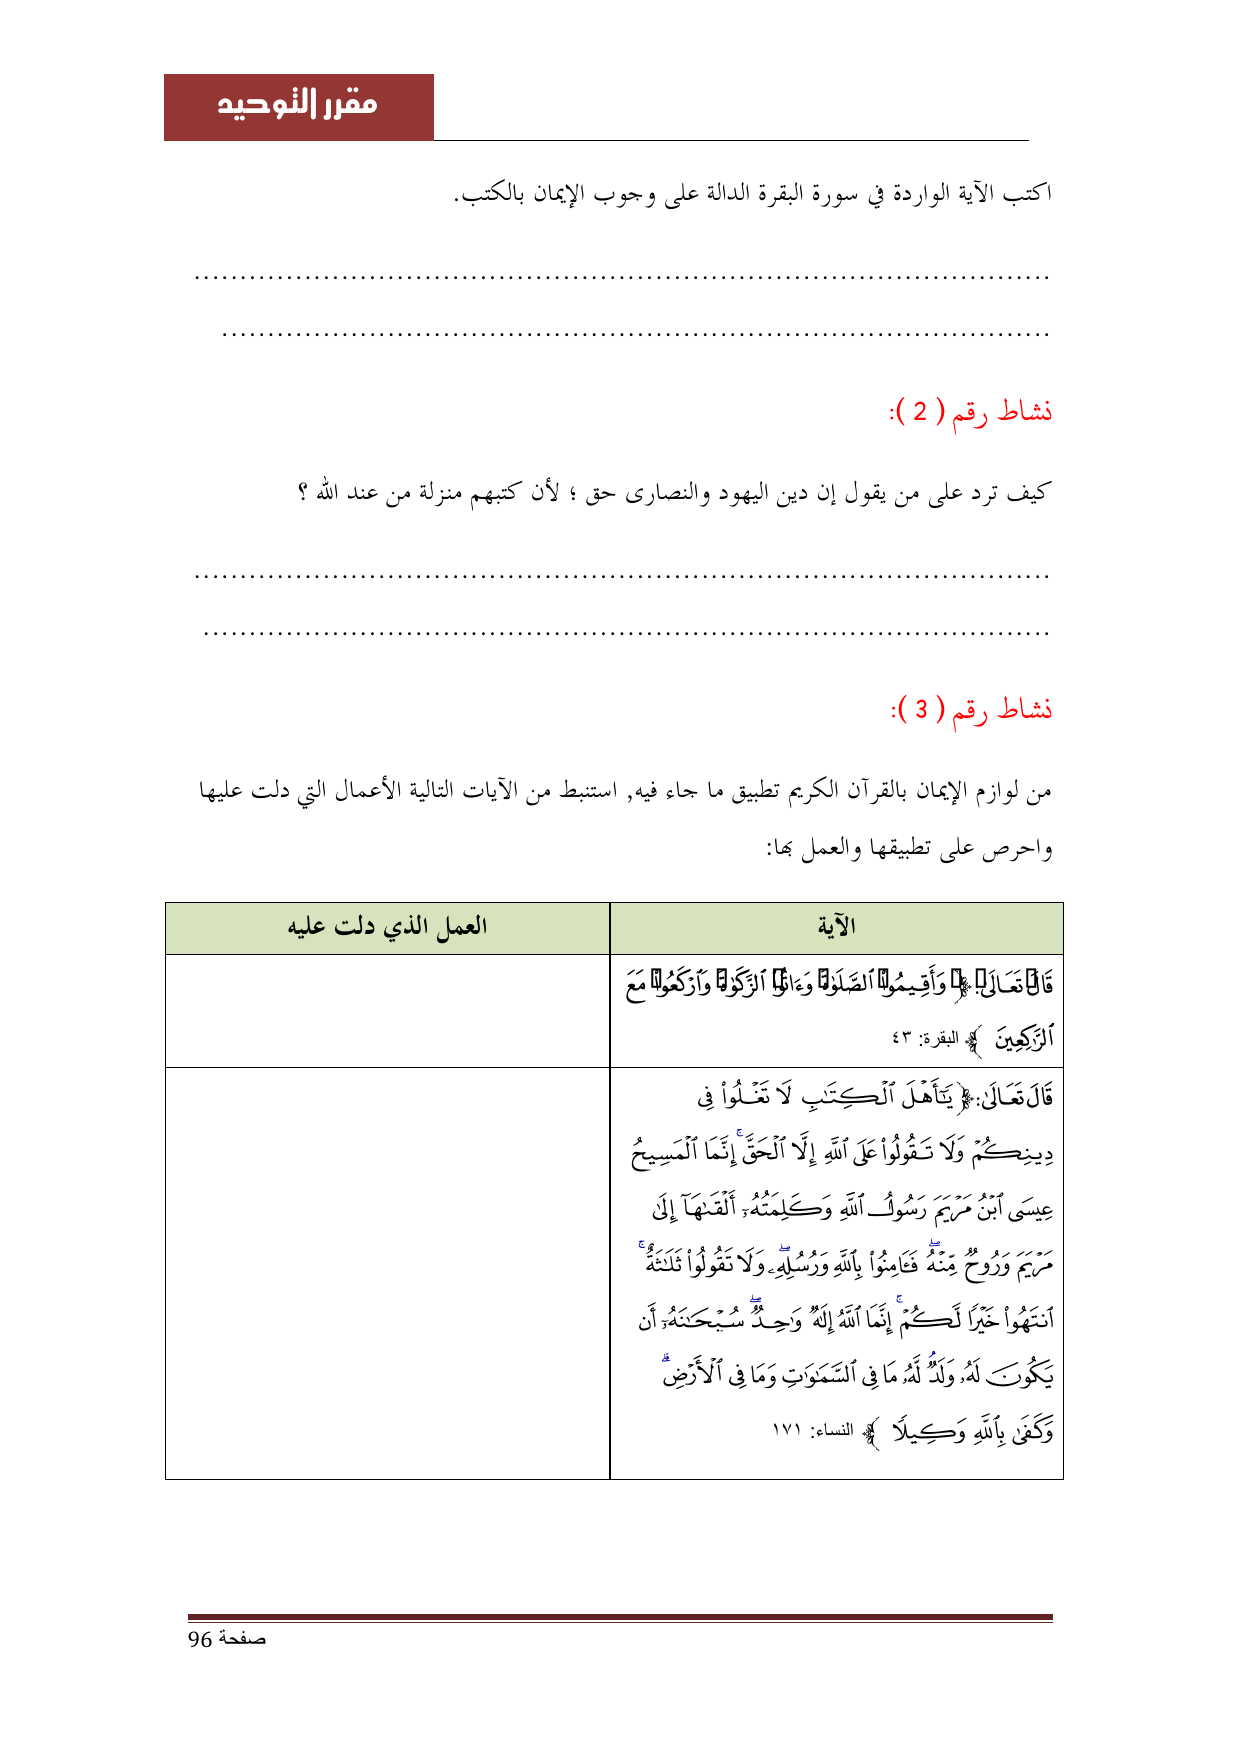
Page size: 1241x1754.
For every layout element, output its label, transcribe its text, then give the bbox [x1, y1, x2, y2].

table_header العمل الذي دلت عليه [166, 903, 609, 954]
table_cell [166, 955, 609, 1067]
text نشاط رقم ( 2 ): [187, 383, 1053, 439]
table_cell ﭧ ﭨ ﭽ ﭑ ﭒ ﭓ ﭔ ﭕ ﭖ ﭗ ﭘ ﭙ ﭚ ﭛ ﭜﭝ ﭞ ﭟ ﭠ ﭡ ﭢ ﭣ ﭤ ﭥ ﭦ ﭧ ﭨ ﭩ ﭪﭫ ﭬ ﭭ ﭮﭯ ﭰ ﭱ ﭲﭳ ﭴ ﭵ ﭶﭷ ﭸ ﭹ ﭺ ﭻﭼ ﭽ ﭾ ﭿ ﮀ ﮁﮂ ﮃ ﮄ ﮅ ﮆ ﮇ ﮈ ﮉﮊ ﮋ ﮌ ﮍ ﭼ النساء: ١٧١ [611, 1068, 1063, 1479]
table_cell ﭧ ﭨ ﭽ ﮛ ﮜ ﮝ ﮞ ﮟ ﮠ ﮡ ﭼ البقرة: ٤٣ [611, 955, 1063, 1067]
text نشاط رقم ( 3 ): [187, 681, 1053, 737]
table_cell [166, 1068, 609, 1479]
text ....................................................................................................................................................................................... [187, 247, 1053, 354]
text كيف ترد على من يقول إن دين اليهود والنصارى حق ؛ لأن كتبهم منـزلة من عند الله ؟ [187, 468, 1053, 518]
text ......................................................................................................................................................................................... [187, 546, 1053, 653]
text من لوازم الإيمان بالقرآن الكريم تطبيق ما جاء فيه, استنبط من الآيات التالية الأعمال التي دلت عليها واحرص على تطبيقها والعمل بها: [187, 766, 1053, 873]
text اكتب الآية الواردة في سورة البقرة الدالة على وجوب الإيمان بالكتب. [187, 169, 1053, 219]
table_header الآية [611, 903, 1063, 954]
